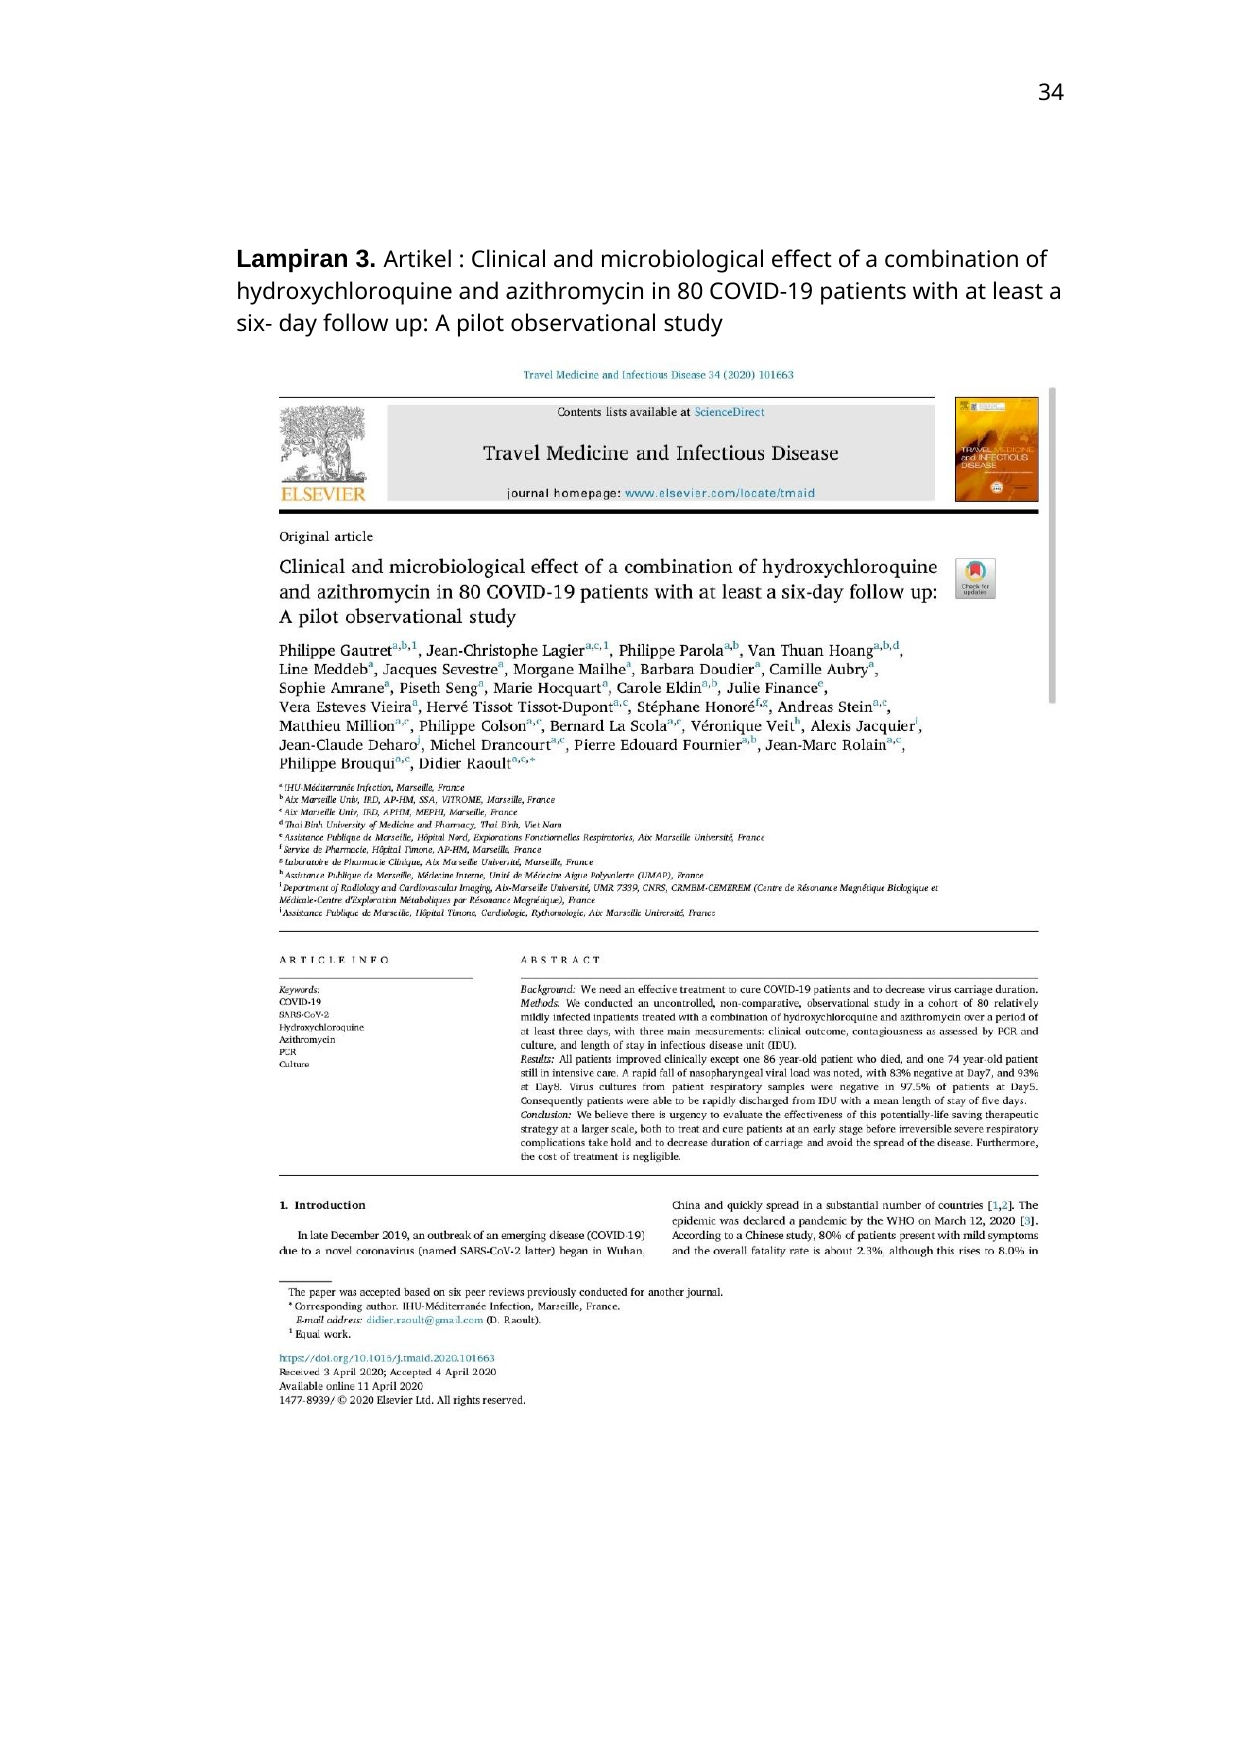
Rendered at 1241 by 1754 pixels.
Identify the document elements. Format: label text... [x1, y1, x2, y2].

picture [272, 362, 1058, 1411]
text Lampiran 3. Artikel : Clinical and microbiological effect of a combination of hydroxychloroquine and azithromycin in 80 COVID-19 patients with at least a six- day follow up: A pilot observational study [236, 243, 1076, 338]
